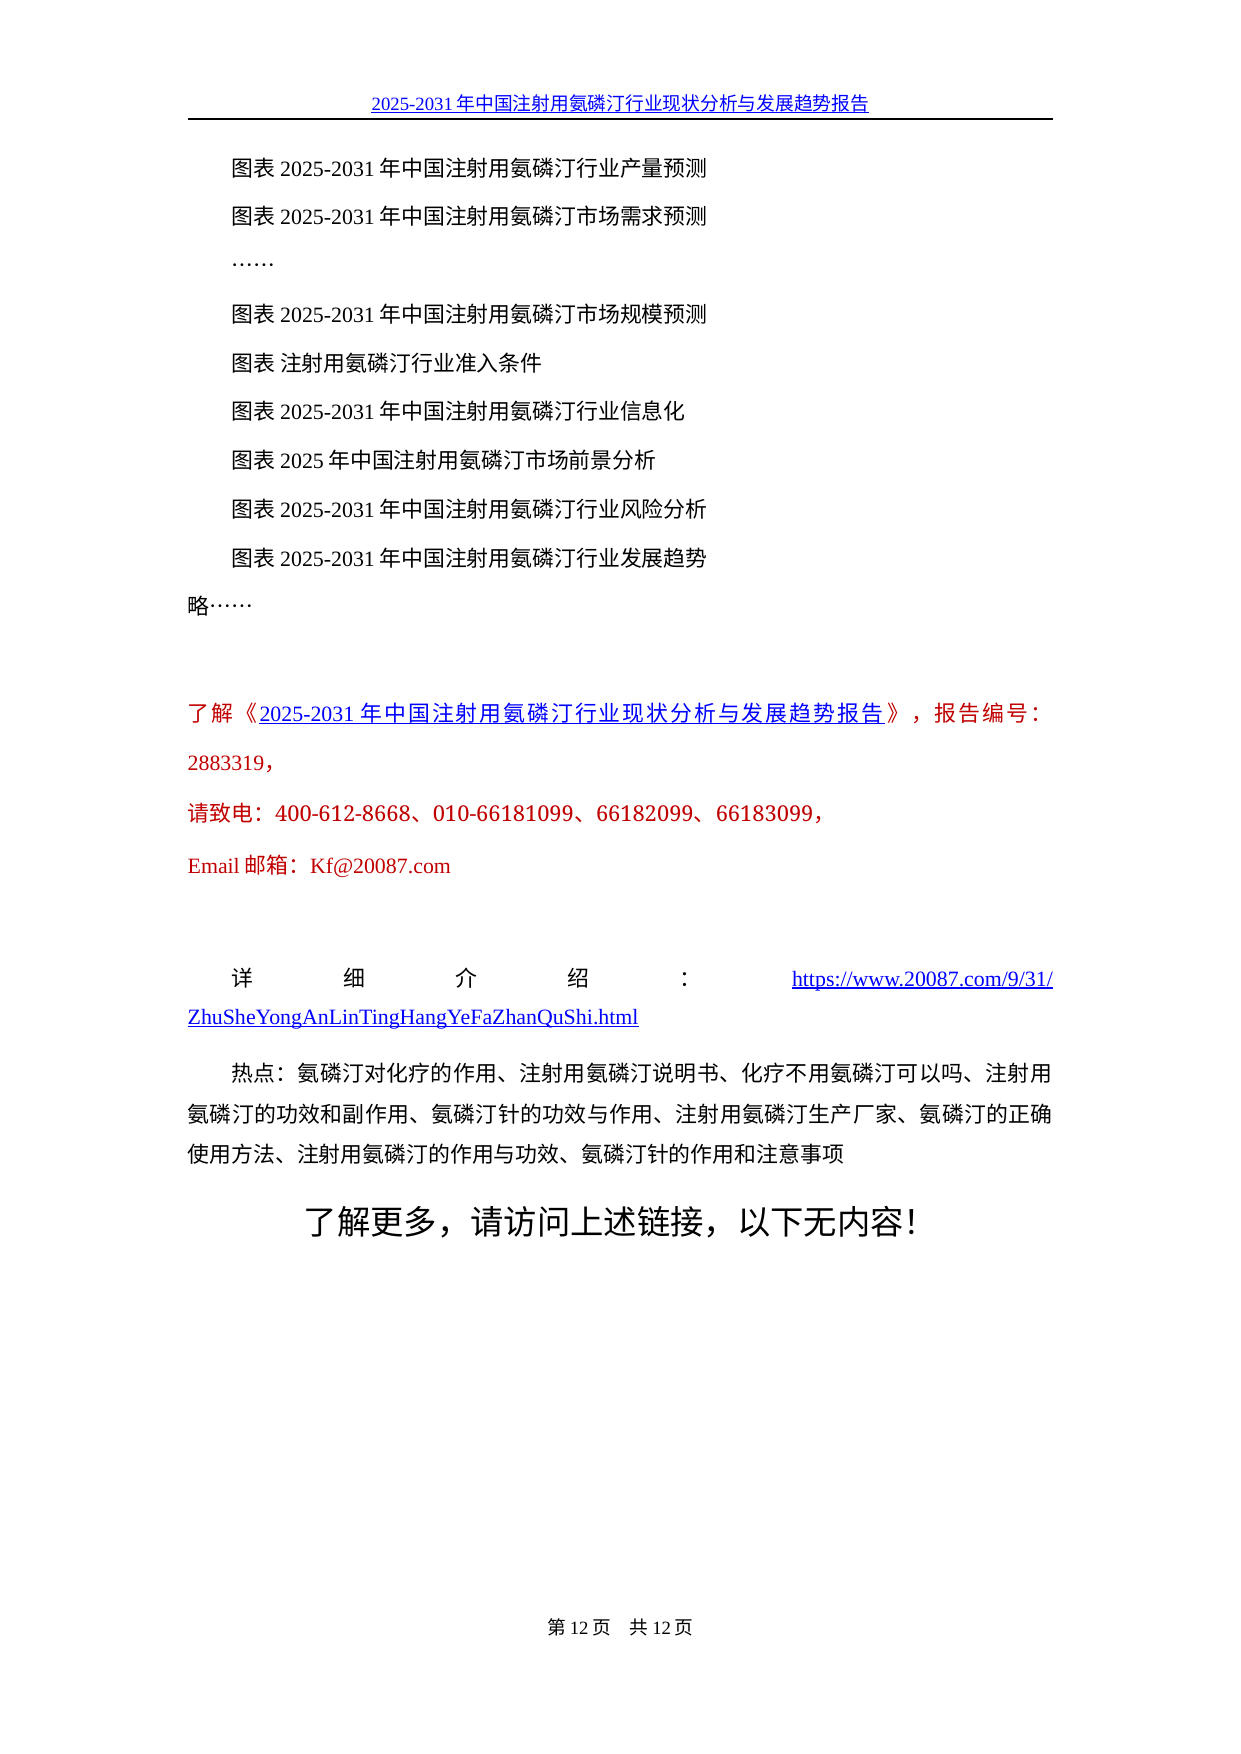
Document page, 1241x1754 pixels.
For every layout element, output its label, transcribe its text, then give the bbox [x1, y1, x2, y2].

text 热点：氨磷汀对化疗的作用、注射用氨磷汀说明书、化疗不用氨磷汀可以吗、注射用氨磷汀的功效和副作用、氨磷汀针的功效与作用、注射用氨磷汀生产厂家、氨磷汀的正确使用方法、注射用氨磷汀的作用与功效、氨磷汀针的作用和注意事项 [187, 1056, 1053, 1169]
title 了解更多，请访问上述链接，以下无内容！ [187, 1187, 1053, 1252]
text 了解《2025-2031年中国注射用氨磷汀行业现状分析与发展趋势报告》，报告编号：2883319， [187, 695, 1053, 777]
text 详细介绍：https://www.20087.com/9/31/ZhuSheYongAnLinTingHangYeFaZhanQuShi.html [187, 960, 1053, 1033]
text Email邮箱：Kf@20087.com [187, 847, 1053, 880]
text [187, 150, 1053, 621]
text 请致电：400-612-8668、010-66181099、66182099、66183099， [187, 796, 1053, 828]
